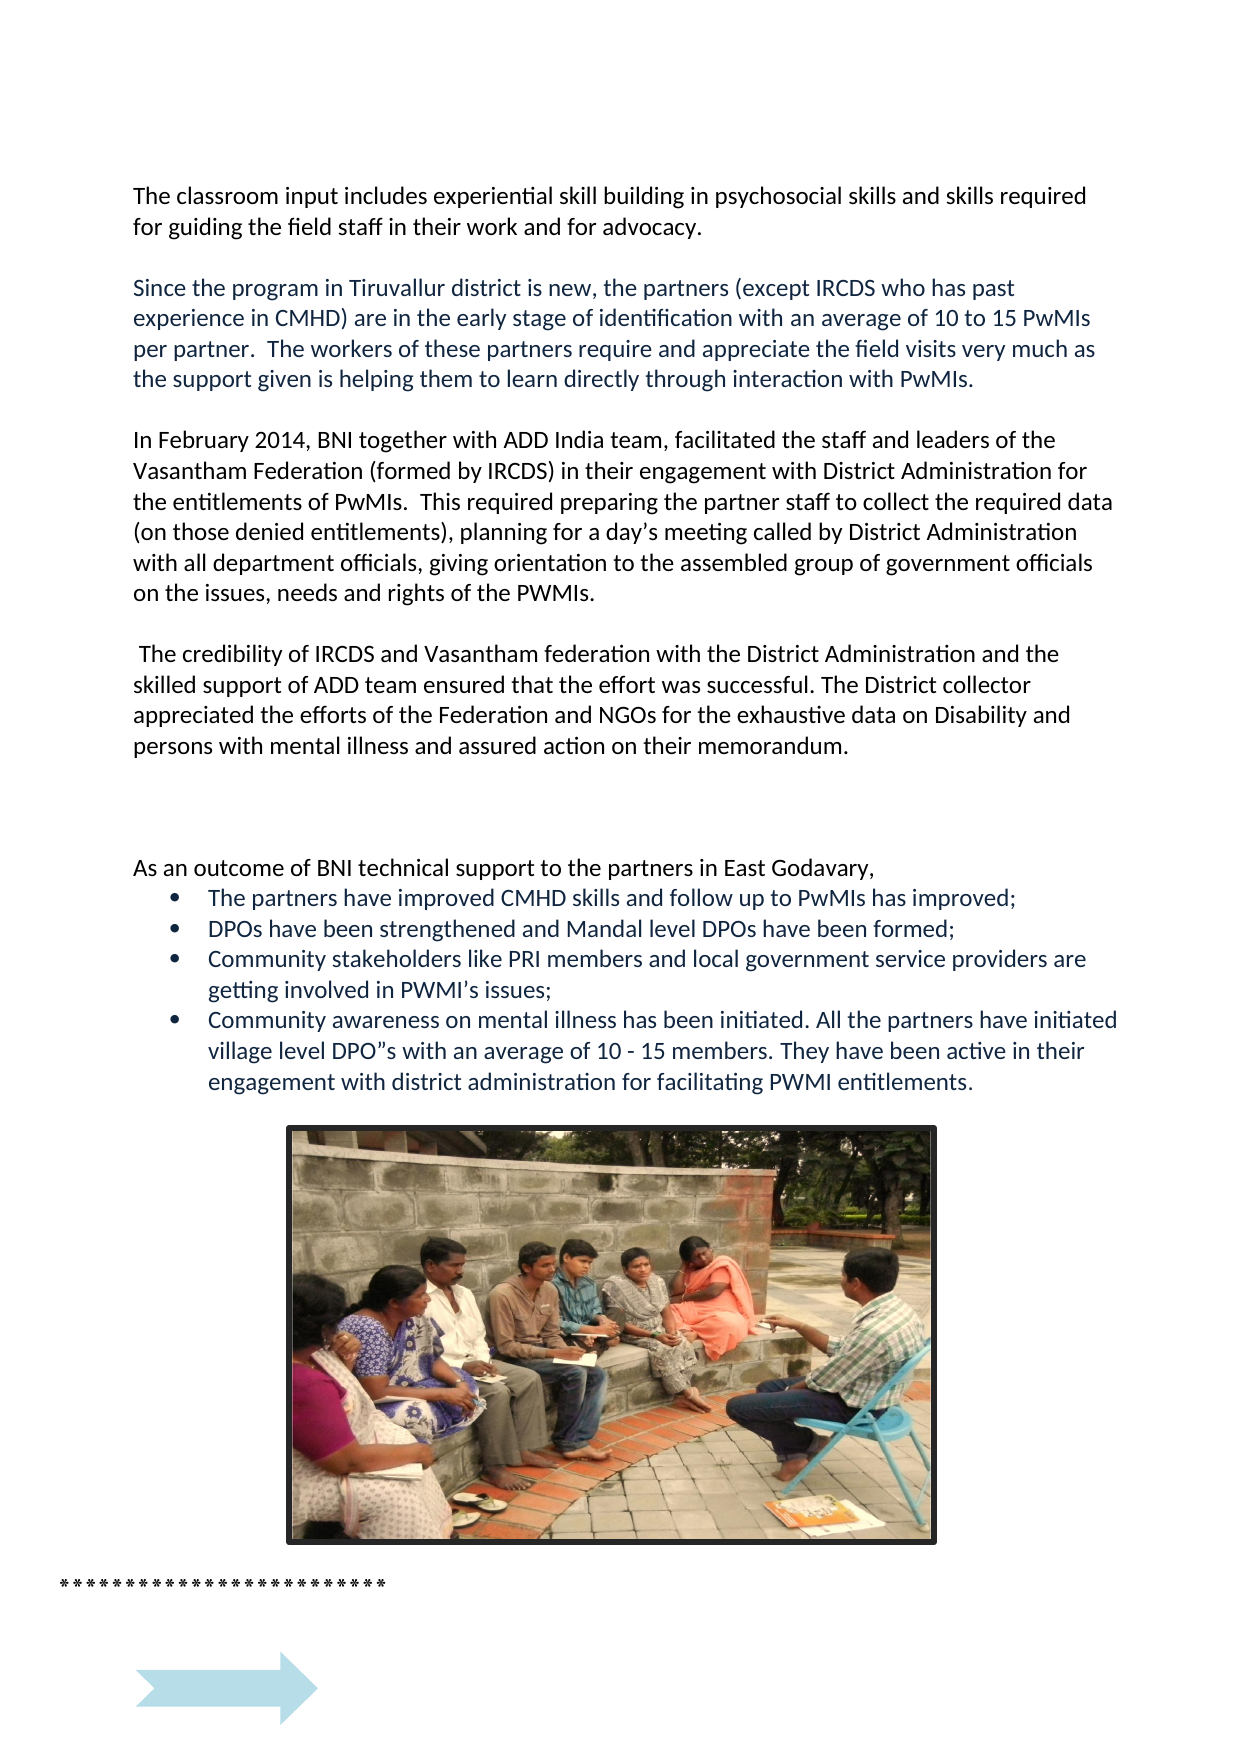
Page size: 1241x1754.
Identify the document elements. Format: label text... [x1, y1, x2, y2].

text In February 2014, BNI together with ADD India team, facilitated the staff and leaders of the Vasantham Federation (formed by IRCDS) in their engagement with District Administration for the entitlements of PwMIs. This required preparing the partner staff to collect the required data (on those denied entitlements), planning for a day’s meeting called by District Administration with all department officials, giving orientation to the assembled group of government officials on the issues, needs and rights of the PWMIs. [133, 425, 1123, 608]
text Since the program in Tiruvallur district is new, the partners (except IRCDS who has past experience in CMHD) are in the early stage of identification with an average of 10 to 15 PwMIs per partner. The workers of these partners require and appreciate the field visits very much as the support given is helping them to learn directly through interaction with PwMIs. [133, 272, 1123, 394]
list The partners have improved CMHD skills and follow up to PwMIs has improved; [170, 882, 1123, 913]
text The credibility of IRCDS and Vasantham federation with the District Administration and the skilled support of ADD team ensured that the effort was successful. The District collector appreciated the efforts of the Federation and NGOs for the exhaustive data on Disability and persons with mental illness and assured action on their memorandum. [133, 638, 1123, 760]
list DPOs have been strengthened and Mandal level DPOs have been formed; [170, 913, 1123, 943]
text As an outcome of BNI technical support to the partners in East Godavary, [133, 852, 1123, 882]
text ************************* [44, 1572, 1227, 1606]
picture [292, 1131, 931, 1539]
text The classroom input includes experiential skill building in psychosocial skills and skills required for guiding the field staff in their work and for advocacy. [133, 181, 1123, 242]
list Community stakeholders like PRI members and local government service providers are getting involved in PWMI’s issues; [170, 943, 1123, 1004]
list Community awareness on mental illness has been initiated. All the partners have initiated village level DPO”s with an average of 10 - 15 members. They have been active in their engagement with district administration for facilitating PWMI entitlements. [170, 1004, 1123, 1096]
